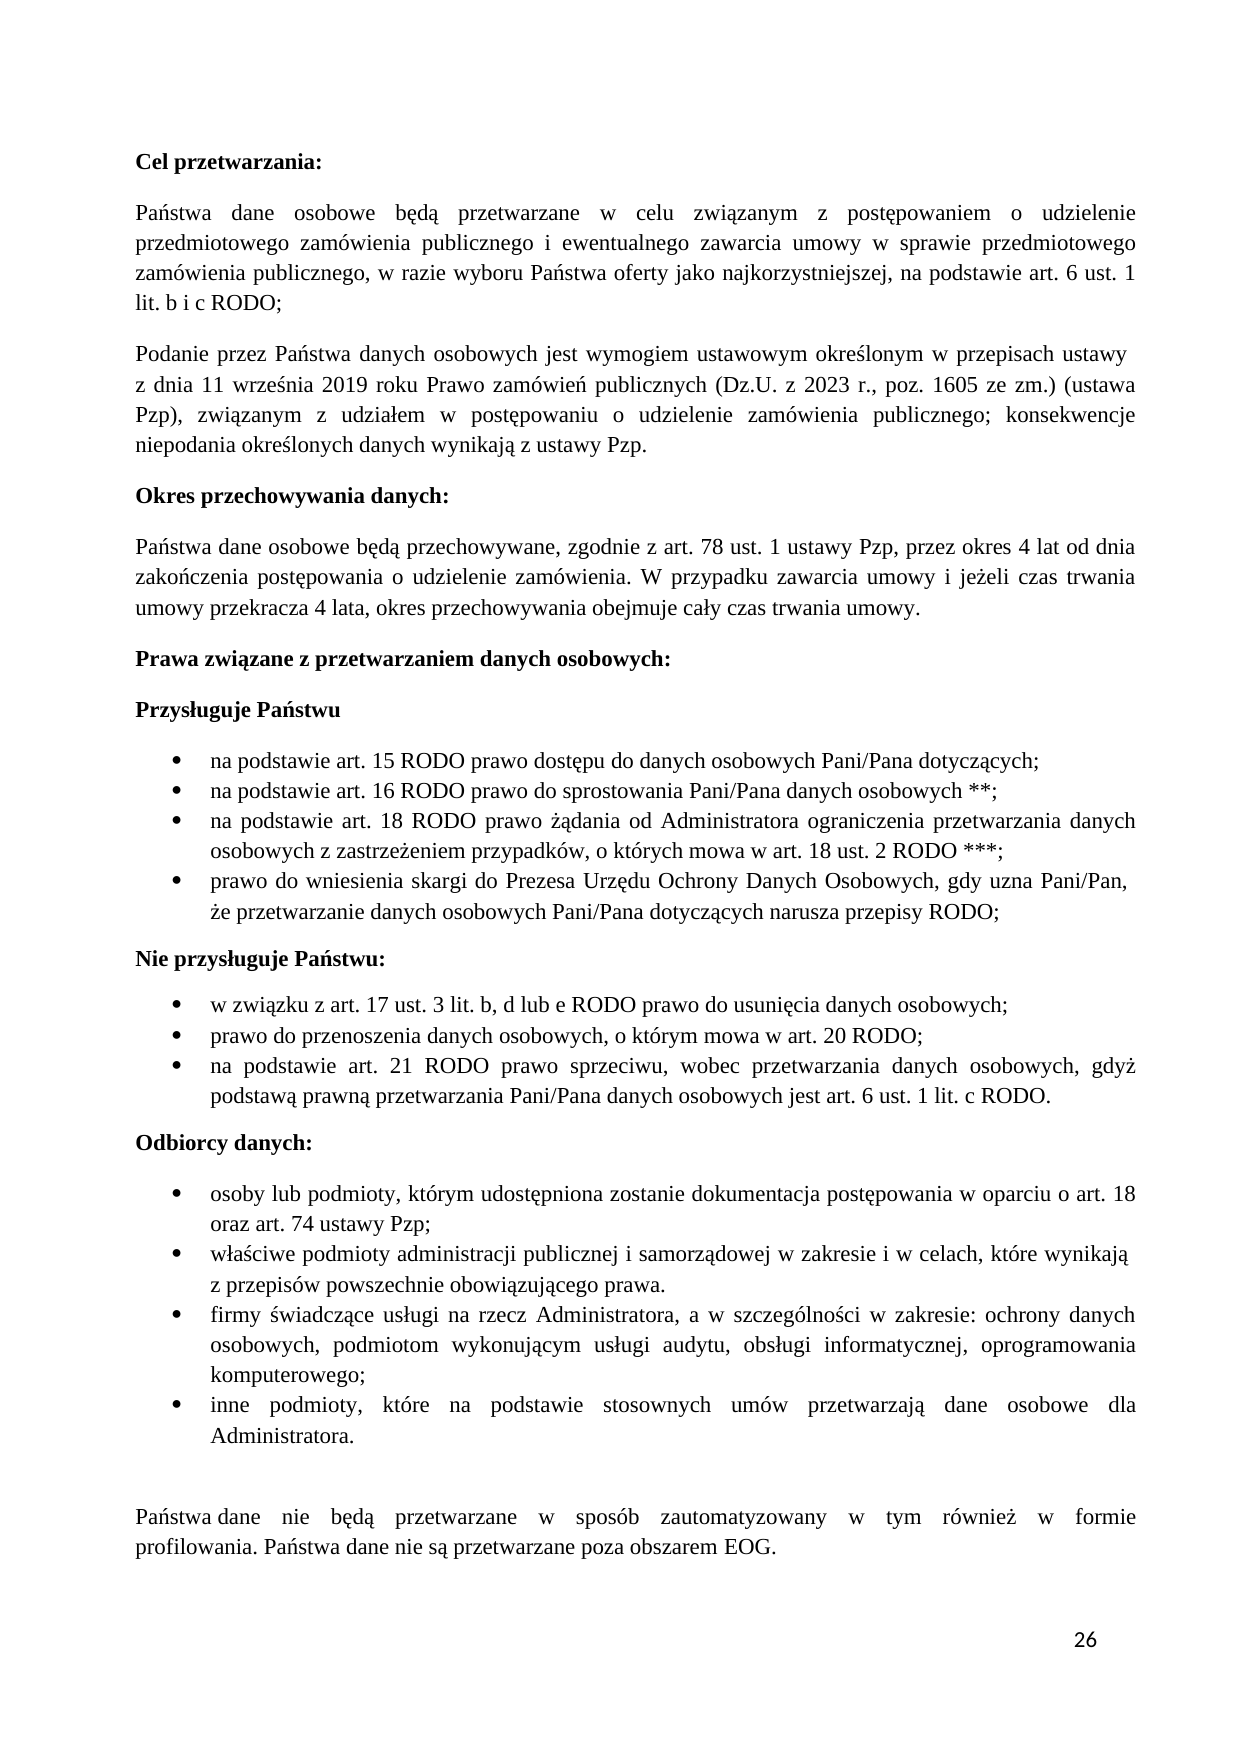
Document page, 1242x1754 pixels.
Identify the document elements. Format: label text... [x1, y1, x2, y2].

list osoby lub podmioty, którym udostępniona zostanie dokumentacja postępowania w oparciu o art. 18 oraz art. 74 ustawy Pzp; [173, 1180, 1137, 1237]
text Nie przysługuje Państwu: [135, 944, 1137, 971]
text Przysługuje Państwu [135, 696, 1137, 722]
text Państwa dane osobowe będą przechowywane, zgodnie z art. 78 ust. 1 ustawy Pzp, przez okres 4 lat od dnia zakończenia postępowania o udzielenie zamówienia. W przypadku zawarcia umowy i jeżeli czas trwania umowy przekracza 4 lata, okres przechowywania obejmuje cały czas trwania umowy. [135, 533, 1137, 620]
list w związku z art. 17 ust. 3 lit. b, d lub e RODO prawo do usunięcia danych osobowych; [173, 991, 1137, 1018]
list na podstawie art. 21 RODO prawo sprzeciwu, wobec przetwarzania danych osobowych, gdyż podstawą prawną przetwarzania Pani/Pana danych osobowych jest art. 6 ust. 1 lit. c RODO. [173, 1052, 1137, 1108]
list firmy świadczące usługi na rzecz Administratora, a w szczególności w zakresie: ochrony danych osobowych, podmiotom wykonującym usługi audytu, obsługi informatycznej, oprogramowania komputerowego; [173, 1301, 1137, 1388]
list na podstawie art. 18 RODO prawo żądania od Administratora ograniczenia przetwarzania danych osobowych z zastrzeżeniem przypadków, o których mowa w art. 18 ust. 2 RODO ***; [173, 807, 1137, 864]
list na podstawie art. 16 RODO prawo do sprostowania Pani/Pana danych osobowych **; [173, 777, 1137, 803]
text Okres przechowywania danych: [135, 482, 1137, 508]
text Państwa dane osobowe będą przetwarzane w celu związanym z postępowaniem o udzielenie przedmiotowego zamówienia publicznego i ewentualnego zawarcia umowy w sprawie przedmiotowego zamówienia publicznego, w razie wyboru Państwa oferty jako najkorzystniejszej, na podstawie art. 6 ust. 1 lit. b i c RODO; [135, 199, 1137, 316]
text Państwa dane nie będą przetwarzane w sposób zautomatyzowany w tym również w formie profilowania. Państwa dane nie są przetwarzane poza obszarem EOG. [135, 1503, 1137, 1559]
text Podanie przez Państwa danych osobowych jest wymogiem ustawowym określonym w przepisach ustawy z dnia 11 września 2019 roku Prawo zamówień publicznych (Dz.U. z 2023 r., poz. 1605 ze zm.) (ustawa Pzp), związanym z udziałem w postępowaniu o udzielenie zamówienia publicznego; konsekwencje niepodania określonych danych wynikają z ustawy Pzp. [135, 340, 1137, 457]
text Prawa związane z przetwarzaniem danych osobowych: [135, 644, 1137, 671]
list prawo do wniesienia skargi do Prezesa Urzędu Ochrony Danych Osobowych, gdy uzna Pani/Pan, że przetwarzanie danych osobowych Pani/Pana dotyczących narusza przepisy RODO; [173, 867, 1137, 924]
list właściwe podmioty administracji publicznej i samorządowej w zakresie i w celach, które wynikają z przepisów powszechnie obowiązującego prawa. [173, 1240, 1137, 1297]
list na podstawie art. 15 RODO prawo dostępu do danych osobowych Pani/Pana dotyczących; [173, 747, 1137, 773]
list inne podmioty, które na podstawie stosownych umów przetwarzają dane osobowe dla Administratora. [173, 1391, 1137, 1448]
text Cel przetwarzania: [135, 148, 1137, 174]
list prawo do przenoszenia danych osobowych, o którym mowa w art. 20 RODO; [173, 1022, 1137, 1048]
text Odbiorcy danych: [135, 1129, 1137, 1155]
